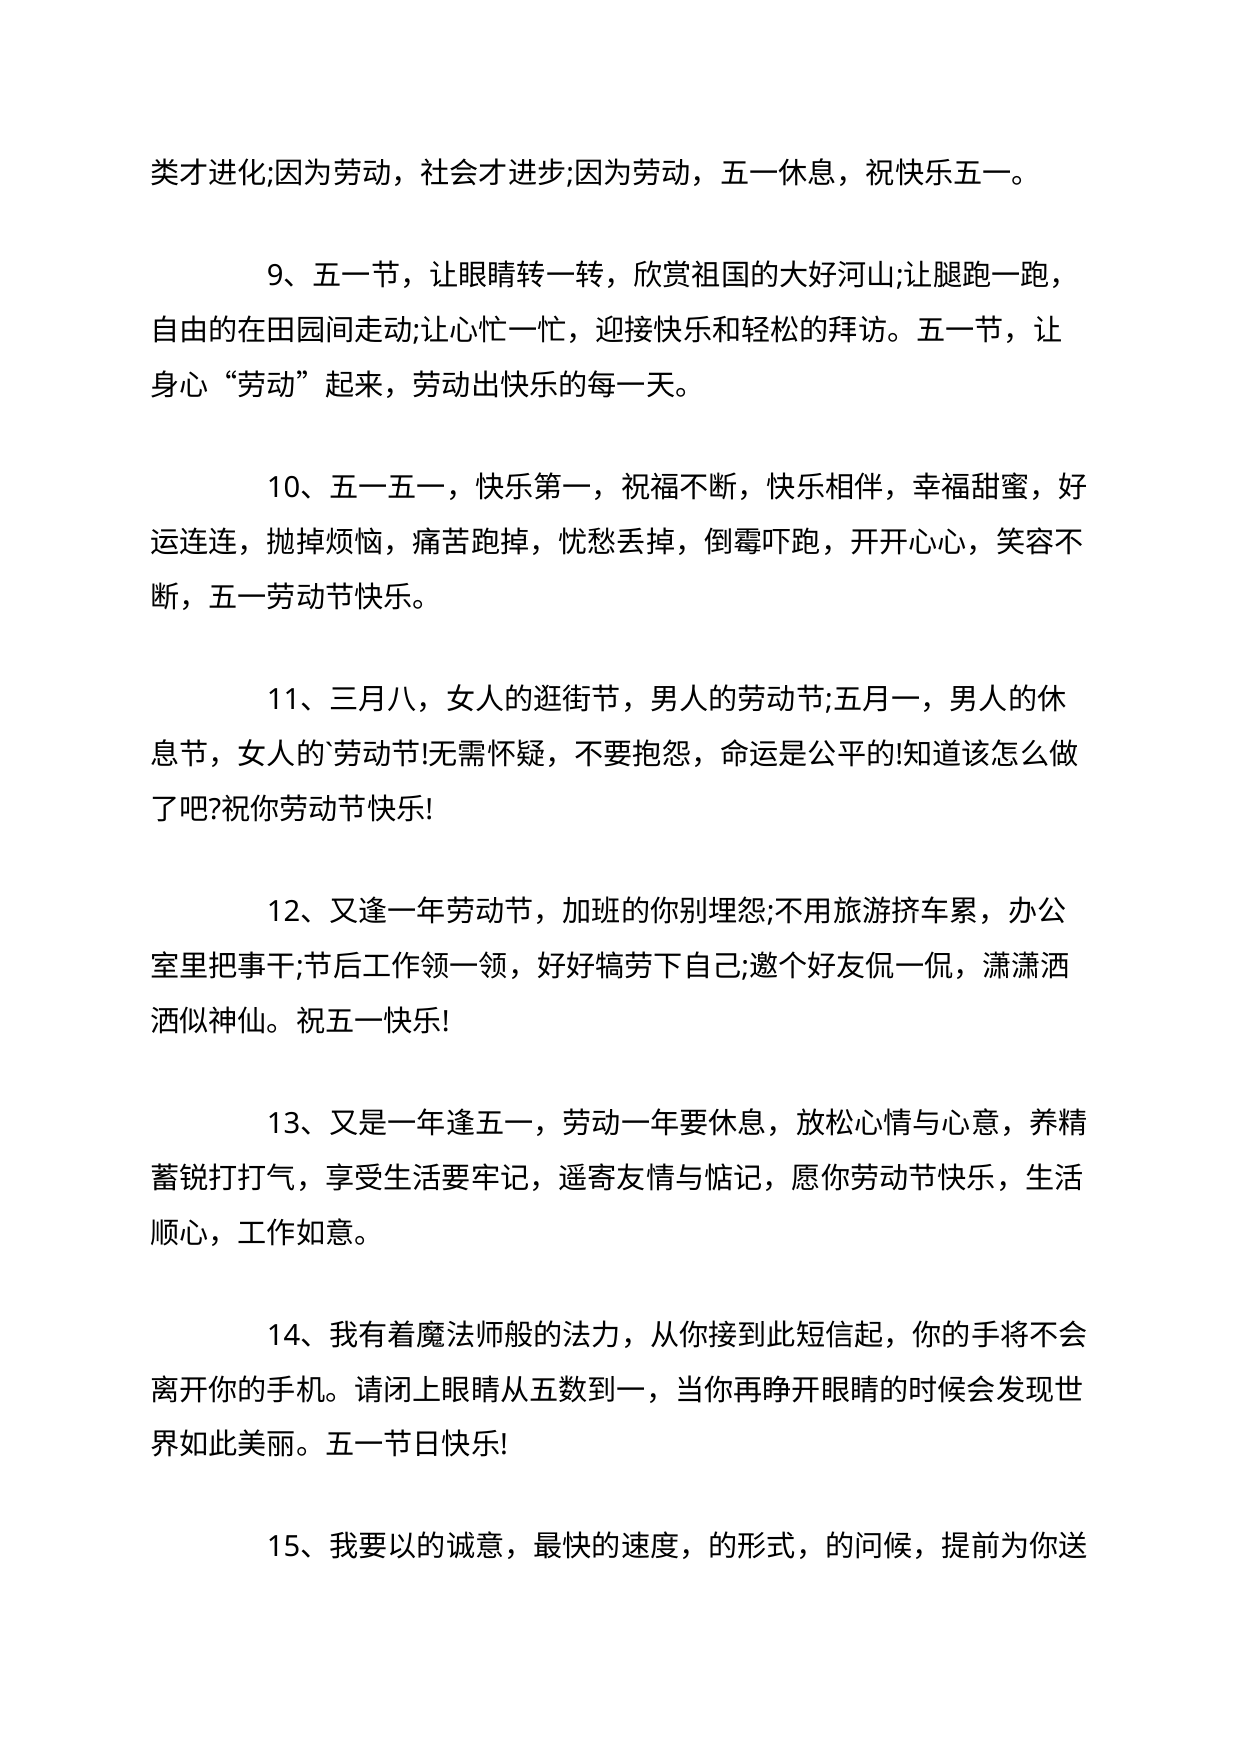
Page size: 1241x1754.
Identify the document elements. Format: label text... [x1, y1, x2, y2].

text 11、三月八，女人的逛街节，男人的劳动节;五月一，男人的休息节，女人的`劳动节!无需怀疑，不要抱怨，命运是公平的!知道该怎么做了吧?祝你劳动节快乐! [150, 675, 1090, 828]
text 13、又是一年逢五一，劳动一年要休息，放松心情与心意，养精蓄锐打打气，享受生活要牢记，遥寄友情与惦记，愿你劳动节快乐，生活顺心，工作如意。 [150, 1099, 1090, 1252]
text 12、又逢一年劳动节，加班的你别埋怨;不用旅游挤车累，办公室里把事干;节后工作领一领，好好犒劳下自己;邀个好友侃一侃，潇潇洒洒似神仙。祝五一快乐! [150, 887, 1090, 1040]
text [150, 1523, 1090, 1565]
text 14、我有着魔法师般的法力，从你接到此短信起，你的手将不会离开你的手机。请闭上眼睛从五数到一，当你再睁开眼睛的时候会发现世界如此美丽。五一节日快乐! [150, 1311, 1090, 1463]
text 9、五一节，让眼睛转一转，欣赏祖国的大好河山;让腿跑一跑，自由的在田园间走动;让心忙一忙，迎接快乐和轻松的拜访。五一节，让身心“劳动”起来，劳动出快乐的每一天。 [150, 252, 1090, 404]
text 10、五一五一，快乐第一，祝福不断，快乐相伴，幸福甜蜜，好运连连，抛掉烦恼，痛苦跑掉，忧愁丢掉，倒霉吓跑，开开心心，笑容不断，五一劳动节快乐。 [150, 464, 1090, 616]
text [150, 150, 1090, 192]
